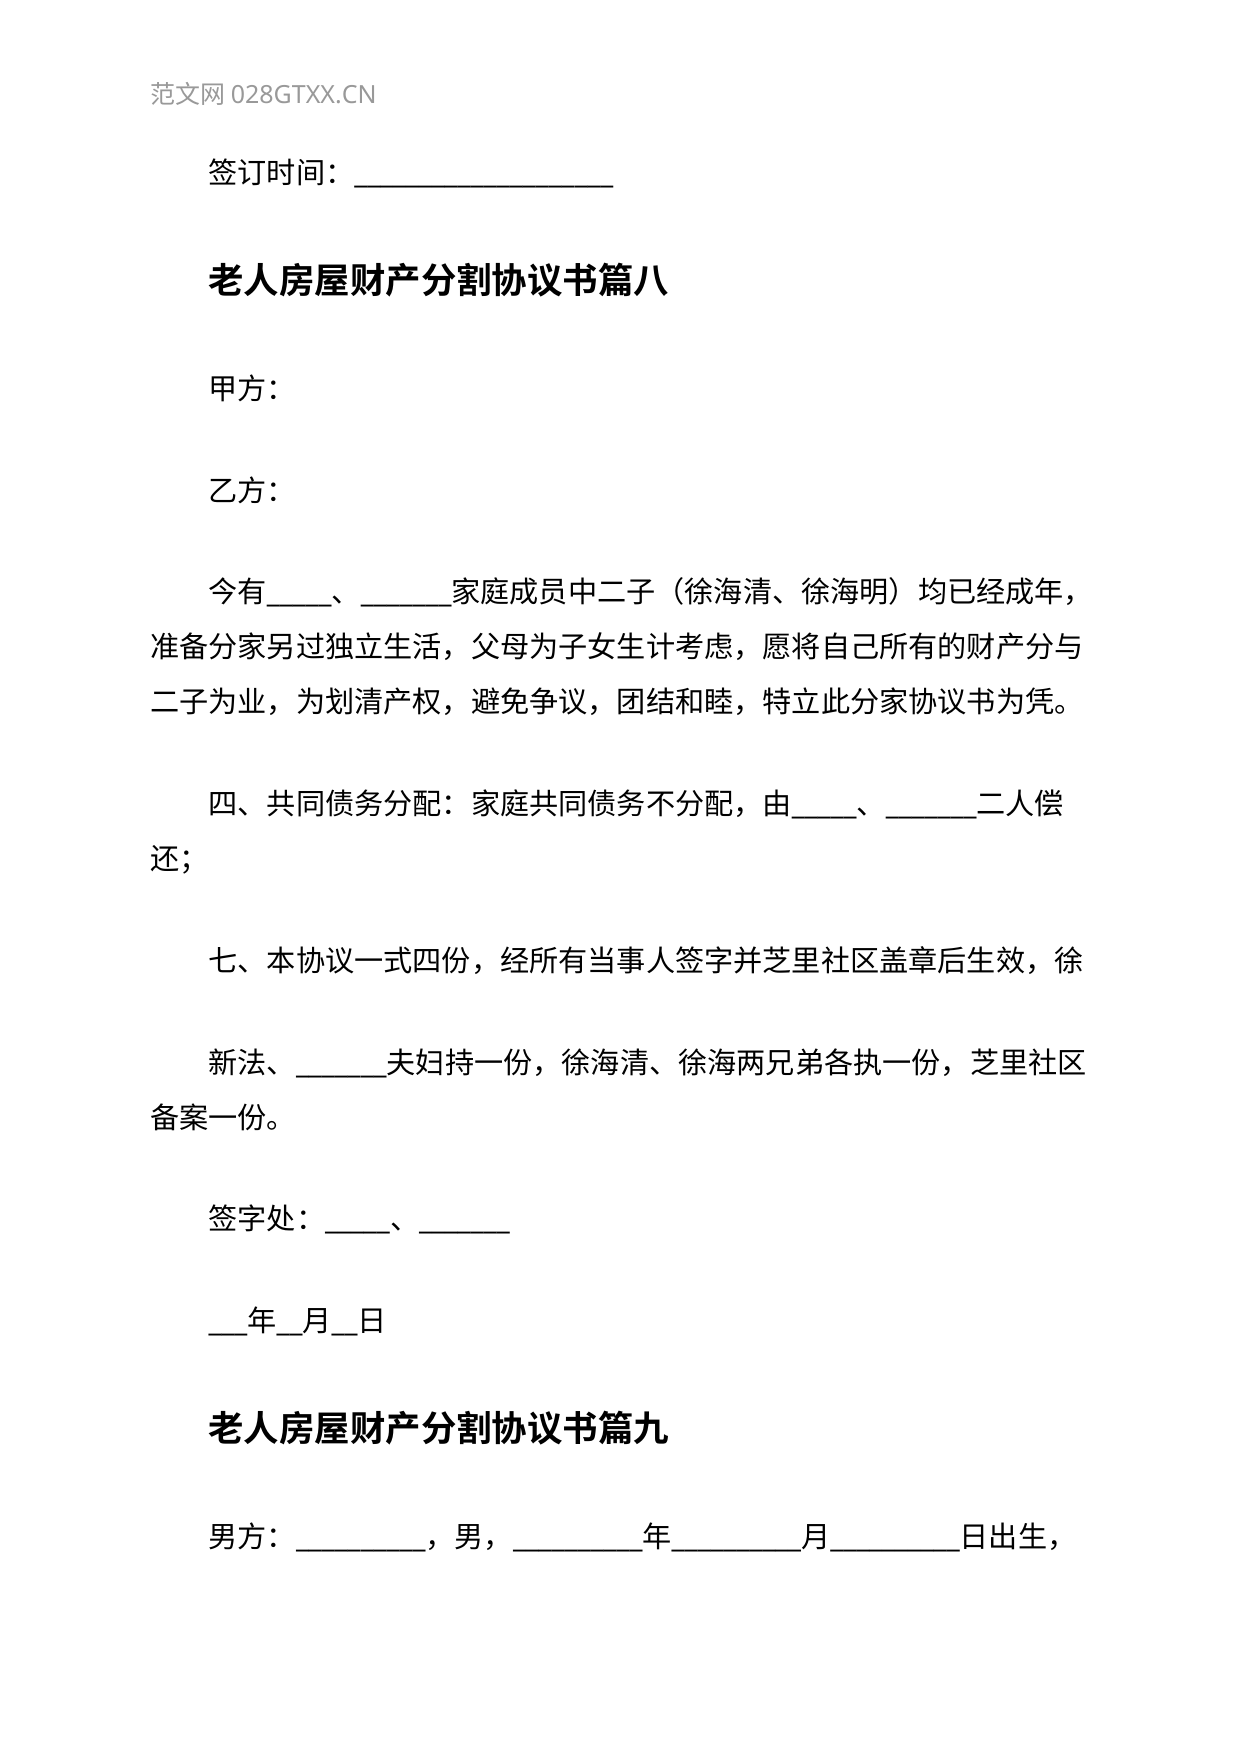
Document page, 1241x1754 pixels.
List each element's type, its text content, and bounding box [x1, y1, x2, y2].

text 老人房屋财产分割协议书篇九 [150, 1400, 1090, 1451]
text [150, 1513, 1090, 1556]
text 今有_____、_______家庭成员中二子（徐海清、徐海明）均已经成年，准备分家另过独立生活，父母为子女生计考虑，愿将自己所有的财产分与二子为业，为划清产权，避免争议，团结和睦，特立此分家协议书为凭。 [150, 569, 1090, 721]
text 七、本协议一式四份，经所有当事人签字并芝里社区盖章后生效，徐 [150, 937, 1090, 980]
text 甲方： [150, 365, 1090, 408]
text 签订时间：____________________ [150, 150, 1090, 192]
text 签字处：_____、_______ [150, 1196, 1090, 1238]
text 乙方： [150, 467, 1090, 509]
text 四、共同债务分配：家庭共同债务不分配，由_____、_______二人偿还； [150, 781, 1090, 878]
text 新法、_______夫妇持一份，徐海清、徐海两兄弟各执一份，芝里社区备案一份。 [150, 1039, 1090, 1136]
text 老人房屋财产分割协议书篇八 [150, 252, 1090, 303]
text ___年__月__日 [150, 1298, 1090, 1340]
